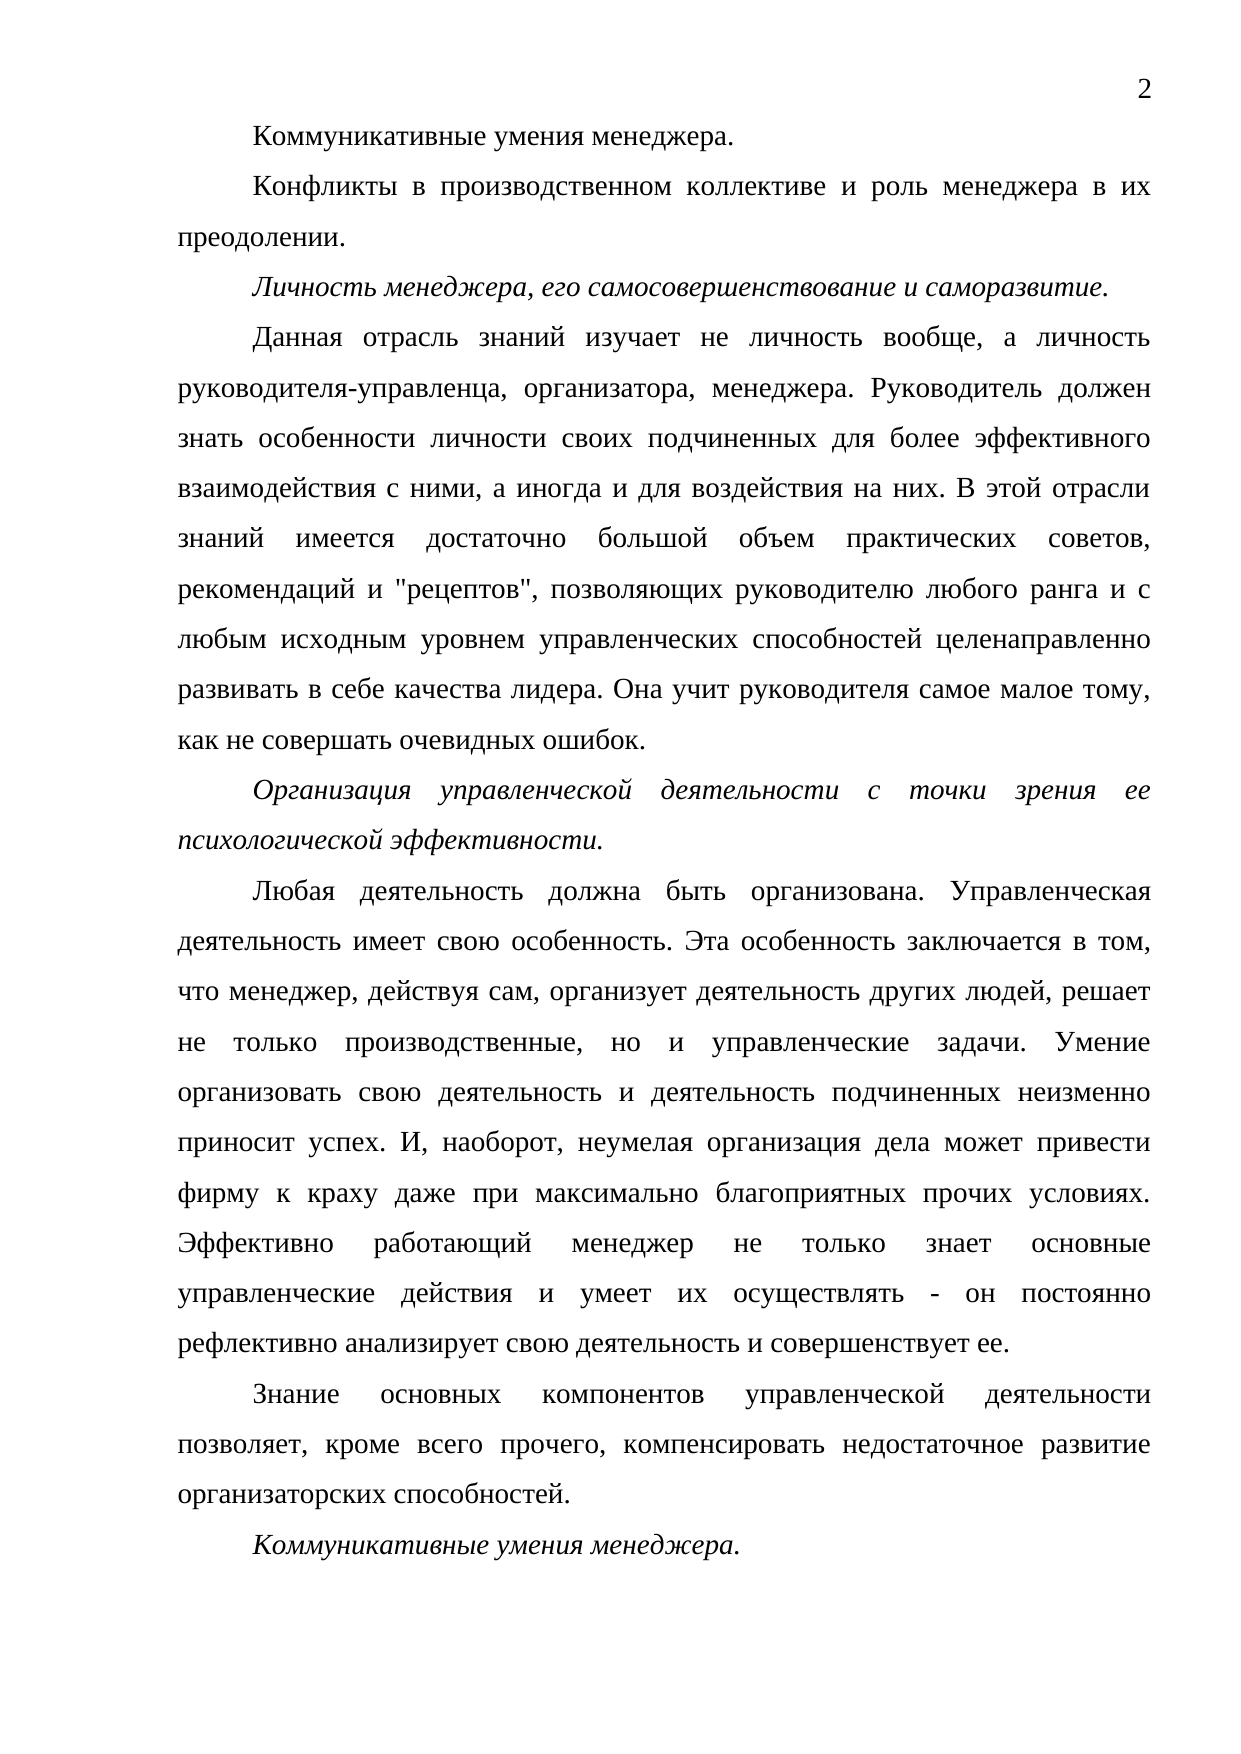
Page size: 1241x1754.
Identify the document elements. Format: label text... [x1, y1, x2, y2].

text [177, 269, 1152, 303]
text Коммуникативные умения менеджера. [177, 118, 1152, 152]
text Коммуникативные умения менеджера. [177, 1527, 1152, 1560]
text Данная отрасль знаний изучает не личность вообще, а личность руководителя-управленца, организатора, менеджера. Руководитель должен знать особенности личности своих подчиненных для более эффективного взаимодействия с ними, а иногда и для воздействия на них. В этой отрасли знаний имеется достаточно большой объем практических советов, рекомендаций и "рецептов", позволяющих руководителю любого ранга и с любым исходным уровнем управленческих способностей целенаправленно развивать в себе качества лидера. Она учит руководителя самое малое тому, как не совершать очевидных ошибок. [177, 319, 1152, 755]
text Любая деятельность должна быть организована. Управленческая деятельность имеет свою особенность. Эта особенность заключается в том, что менеджер, действуя сам, организует деятельность других людей, решает не только производственные, но и управленческие задачи. Умение организовать свою деятельность и деятельность подчиненных неизменно приносит успех. И, наоборот, неумелая организация дела может привести фирму к краху даже при максимально благоприятных прочих условиях. Эффективно работающий менеджер не только знает основные управленческие действия и умеет их осуществлять - он постоянно рефлективно анализирует свою деятельность и совершенствует ее. [177, 873, 1152, 1359]
text Конфликты в производственном коллективе и роль менеджера в их преодолении. [177, 168, 1152, 252]
text Знание основных компонентов управленческой деятельности позволяет, кроме всего прочего, компенсировать недостаточное развитие организаторских способностей. [177, 1376, 1152, 1510]
text Организация управленческой деятельности с точки зрения ее психологической эффективности. [177, 772, 1152, 856]
